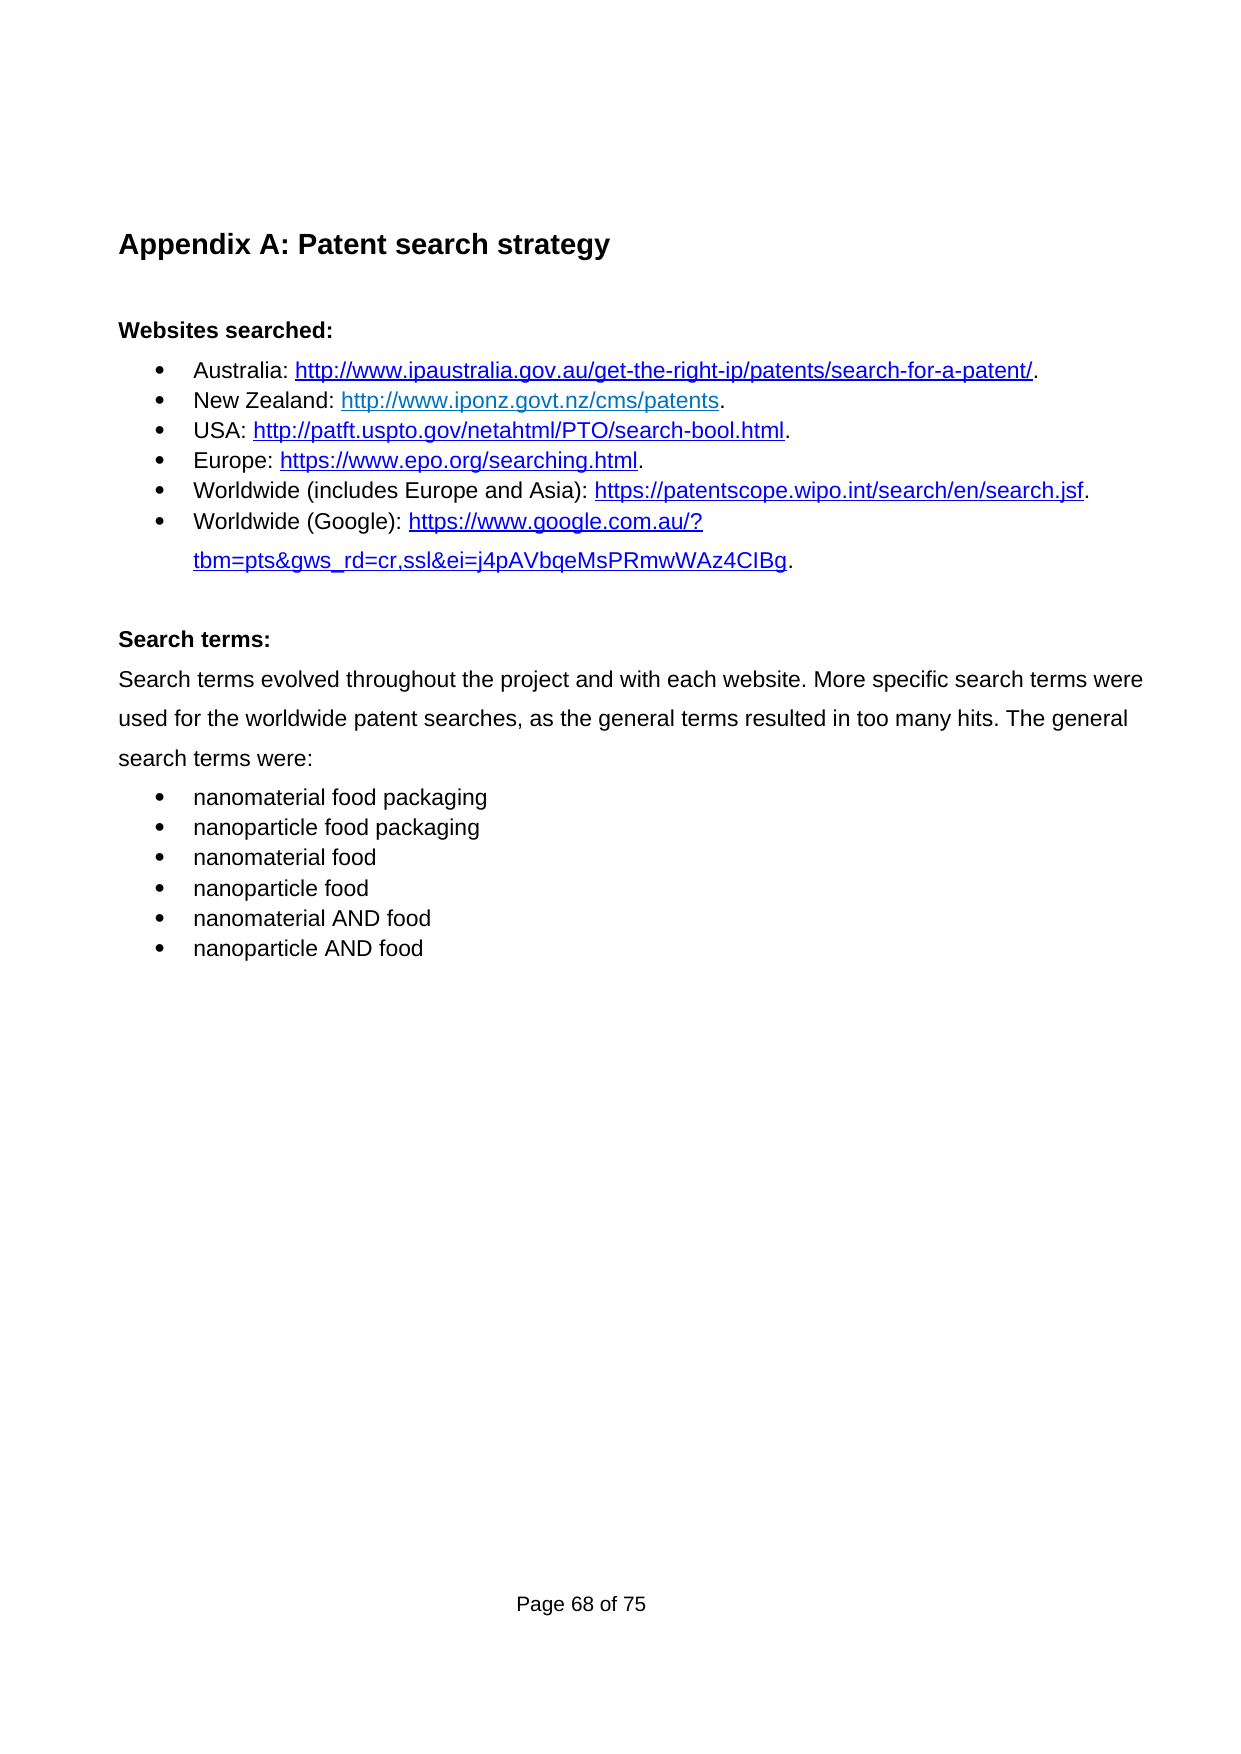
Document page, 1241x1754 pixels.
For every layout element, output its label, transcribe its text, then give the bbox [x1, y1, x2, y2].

list nanomaterial AND food [156, 905, 1152, 931]
list Worldwide (includes Europe and Asia): https://patentscope.wipo.int/search/en/search.jsf. [156, 477, 1152, 504]
list nanomaterial food packaging [156, 784, 1152, 810]
list nanomaterial food [156, 844, 1152, 871]
list nanoparticle AND food [156, 935, 1152, 961]
list Europe: https://www.epo.org/searching.html. [156, 447, 1152, 473]
list Worldwide (Google): https://www.google.com.au/?tbm=pts&gws_rd=cr,ssl&ei=j4pAVbqeMsPRmwWAz4CIBg. [156, 508, 1152, 573]
list nanoparticle food [156, 874, 1152, 901]
list New Zealand: http://www.iponz.govt.nz/cms/patents. [156, 387, 1152, 413]
list USA: http://patft.uspto.gov/netahtml/PTO/search-bool.html. [156, 417, 1152, 443]
text Search terms evolved throughout the project and with each website. More specific search terms were used for the worldwide patent searches, as the general terms resulted in too many hits. The general search terms were: [118, 666, 1152, 771]
list Australia: http://www.ipaustralia.gov.au/get-the-right-ip/patents/search-for-a-patent/. [156, 357, 1152, 383]
text Websites searched: [118, 317, 1152, 343]
subtitle Appendix A: Patent search strategy [118, 227, 1152, 261]
text Search terms: [118, 626, 1152, 652]
list nanoparticle food packaging [156, 814, 1152, 841]
